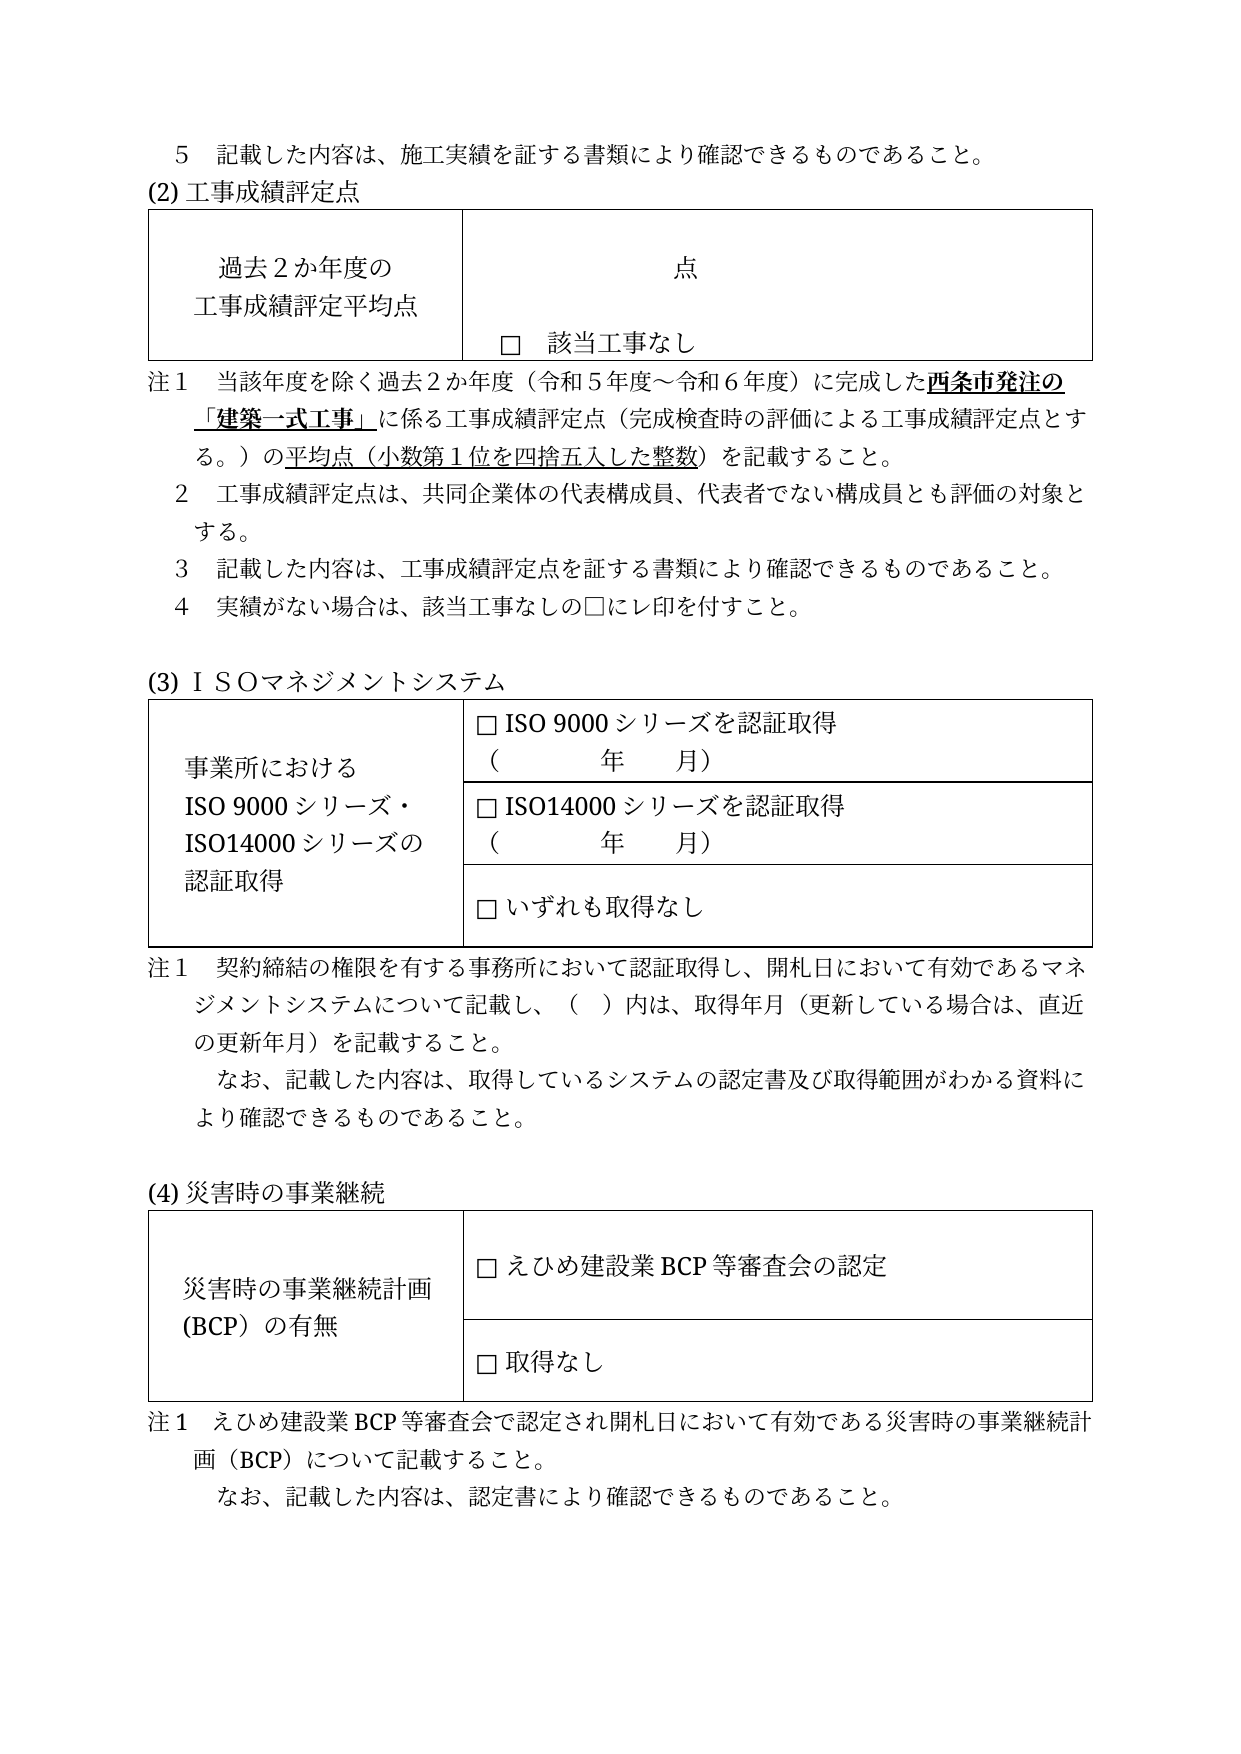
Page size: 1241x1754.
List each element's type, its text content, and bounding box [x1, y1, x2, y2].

text 注1 えひめ建設業BCP等審査会で認定され開札日において有効である災害時の事業継続計画（BCP）について記載すること。 [148, 1402, 1092, 1477]
text ３ 記載した内容は、工事成績評定点を証する書類により確認できるものであること。 [171, 549, 1092, 586]
table_header □ えひめ建設業BCP等審査会の認定 [464, 1211, 1092, 1318]
table_cell □ いずれも取得なし [464, 865, 1092, 946]
text 注１ 当該年度を除く過去２か年度（令和５年度～令和６年度）に完成した西条市発注の「建築一式工事」に係る工事成績評定点（完成検査時の評価による工事成績評定点とする。）の平均点（小数第１位を四捨五入した整数）を記載すること。 [148, 361, 1092, 474]
table_cell □ 取得なし [464, 1320, 1092, 1401]
text ４ 実績がない場合は、該当工事なしの□にレ印を付すこと。 [171, 586, 1092, 624]
table_header 災害時の事業継続計画 (BCP）の有無 [149, 1211, 463, 1401]
text (4) 災害時の事業継続 [148, 1172, 1092, 1210]
text 注１ 契約締結の権限を有する事務所において認証取得し、開札日において有効であるマネジメントシステムについて記載し、（ ）内は、取得年月（更新している場合は、直近の更新年月）を記載すること。 [148, 948, 1092, 1060]
text ２ 工事成績評定点は、共同企業体の代表構成員、代表者でない構成員とも評価の対象とする。 [171, 474, 1092, 549]
table_header 過去２か年度の 工事成績評定平均点 [149, 210, 462, 360]
text なお、記載した内容は、取得しているシステムの認定書及び取得範囲がわかる資料により確認できるものであること。 [193, 1060, 1092, 1135]
text (3) ＩＳＯマネジメントシステム [148, 661, 1092, 699]
text ５ 記載した内容は、施工実績を証する書類により確認できるものであること。 [148, 134, 1092, 172]
table_header □ ISO 9000シリーズを認証取得 （ 年 月） [464, 700, 1092, 781]
text (2) 工事成績評定点 [148, 172, 1092, 209]
table_header 点 □ 該当工事なし [463, 210, 1092, 360]
table_cell □ ISO14000シリーズを認証取得 （ 年 月） [464, 783, 1092, 864]
table_header 事業所における ISO 9000シリーズ・ ISO14000シリーズの 認証取得 [149, 700, 463, 946]
text なお、記載した内容は、認定書により確認できるものであること。 [193, 1477, 1092, 1514]
